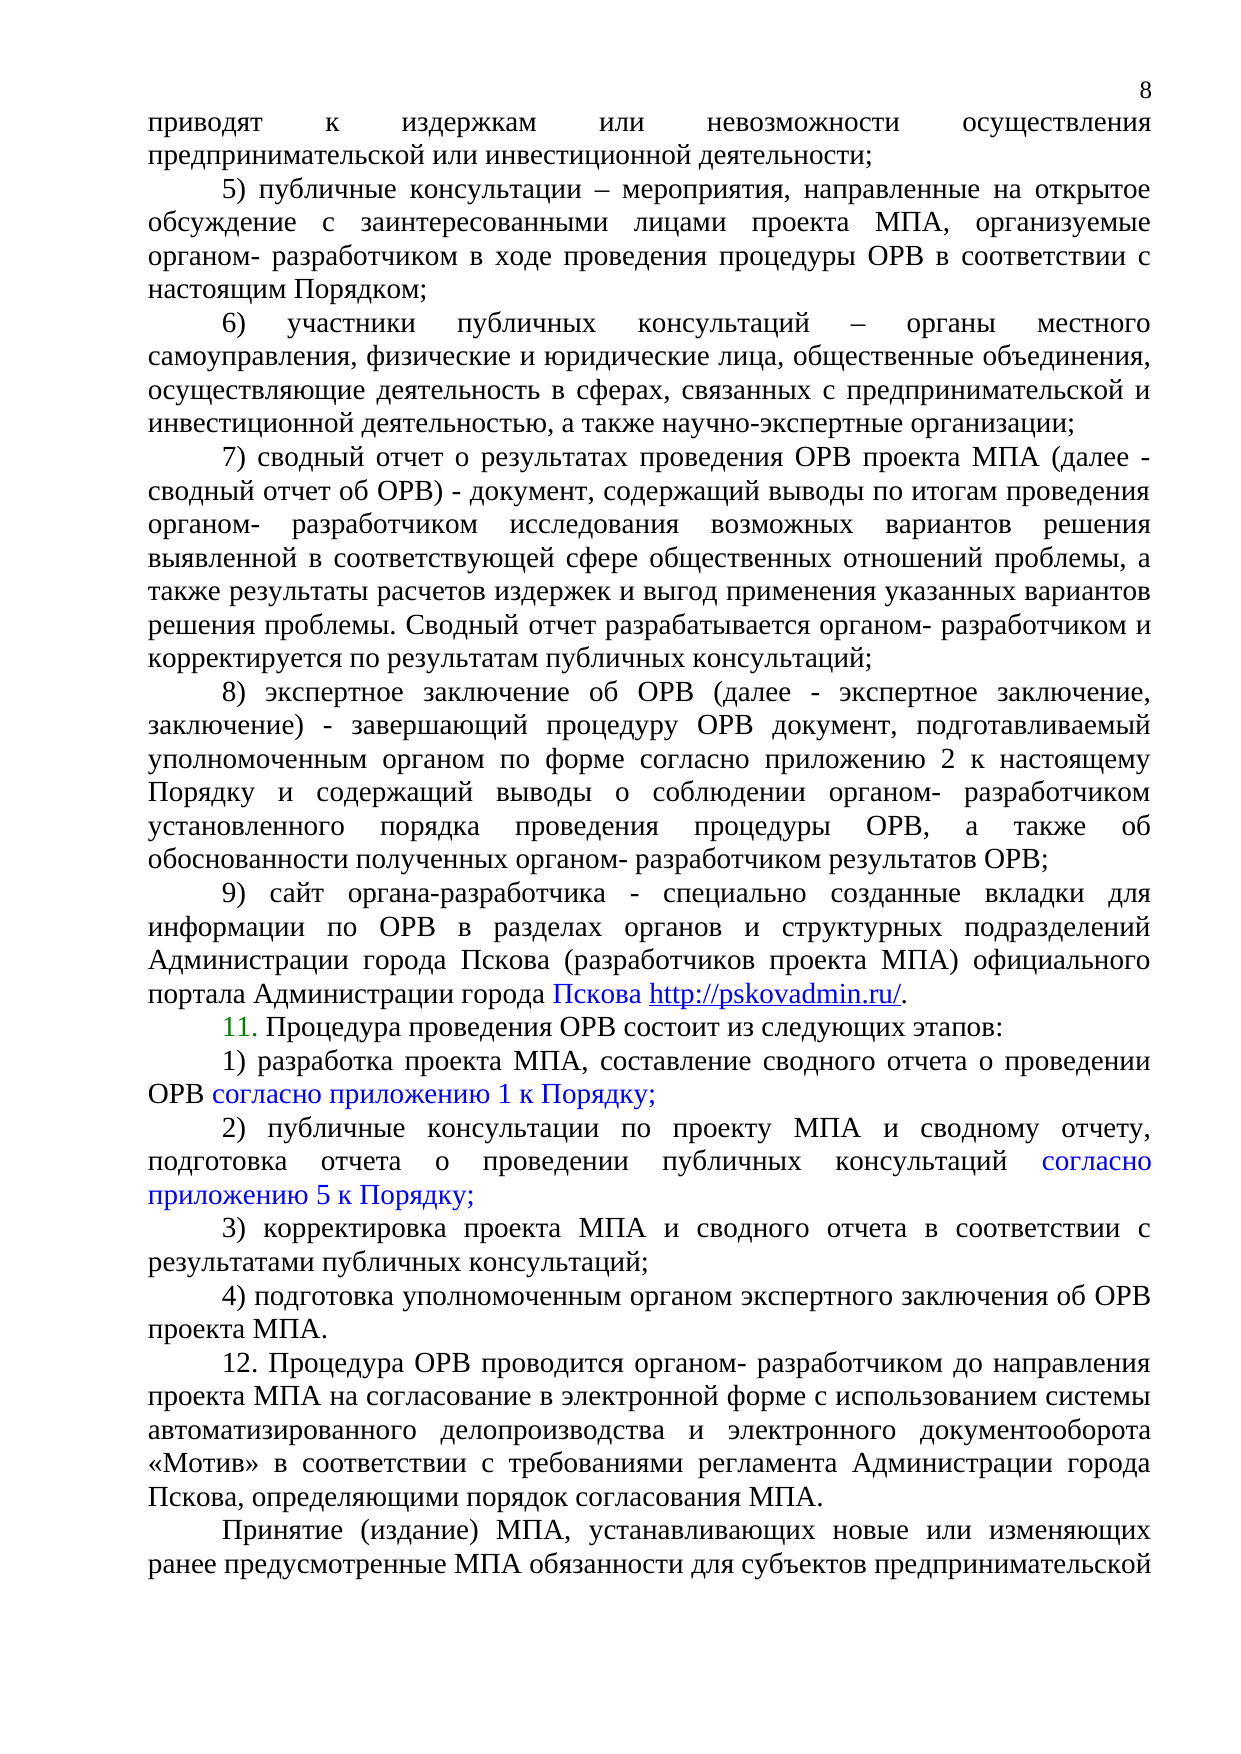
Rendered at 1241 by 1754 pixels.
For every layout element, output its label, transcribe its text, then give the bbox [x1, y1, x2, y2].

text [148, 104, 1152, 171]
text 4) подготовка уполномоченным органом экспертного заключения об ОРВ проекта МПА. [148, 1278, 1152, 1345]
text 1) разработка проекта МПА, составление сводного отчета о проведении ОРВ согласно приложению 1 к Порядку; [148, 1043, 1152, 1110]
text 6) участники публичных консультаций – органы местного самоуправления, физические и юридические лица, общественные объединения, осуществляющие деятельность в сферах, связанных с предпринимательской и инвестиционной деятельностью, а также научно-экспертные организации; [148, 305, 1152, 439]
text 3) корректировка проекта МПА и сводного отчета в соответствии с результатами публичных консультаций; [148, 1211, 1152, 1278]
text 11. Процедура проведения ОРВ состоит из следующих этапов: [148, 1009, 1152, 1043]
text 8) экспертное заключение об ОРВ (далее - экспертное заключение, заключение) - завершающий процедуру ОРВ документ, подготавливаемый уполномоченным органом по форме согласно приложению 2 к настоящему Порядку и содержащий выводы о соблюдении органом- разработчиком установленного порядка проведения процедуры ОРВ, а также об обоснованности полученных органом- разработчиком результатов ОРВ; [148, 674, 1152, 875]
text 7) сводный отчет о результатах проведения ОРВ проекта МПА (далее - сводный отчет об ОРВ) - документ, содержащий выводы по итогам проведения органом- разработчиком исследования возможных вариантов решения выявленной в соответствующей сфере общественных отношений проблемы, а также результаты расчетов издержек и выгод применения указанных вариантов решения проблемы. Сводный отчет разрабатывается органом- разработчиком и корректируется по результатам публичных консультаций; [148, 439, 1152, 674]
text 12. Процедура ОРВ проводится органом- разработчиком до направления проекта МПА на согласование в электронной форме с использованием системы автоматизированного делопроизводства и электронного документооборота «Мотив» в соответствии с требованиями регламента Администрации города Пскова, определяющими порядок согласования МПА. [148, 1345, 1152, 1512]
text 9) сайт органа-разработчика - специально созданные вкладки для информации по ОРВ в разделах органов и структурных подразделений Администрации города Пскова (разработчиков проекта МПА) официального портала Администрации города Пскова http://pskovadmin.ru/. [148, 875, 1152, 1009]
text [148, 1512, 1152, 1579]
text 2) публичные консультации по проекту МПА и сводному отчету, подготовка отчета о проведении публичных консультаций согласно приложению 5 к Порядку; [148, 1110, 1152, 1211]
text 5) публичные консультации – мероприятия, направленные на открытое обсуждение с заинтересованными лицами проекта МПА, организуемые органом- разработчиком в ходе проведения процедуры ОРВ в соответствии с настоящим Порядком; [148, 171, 1152, 305]
